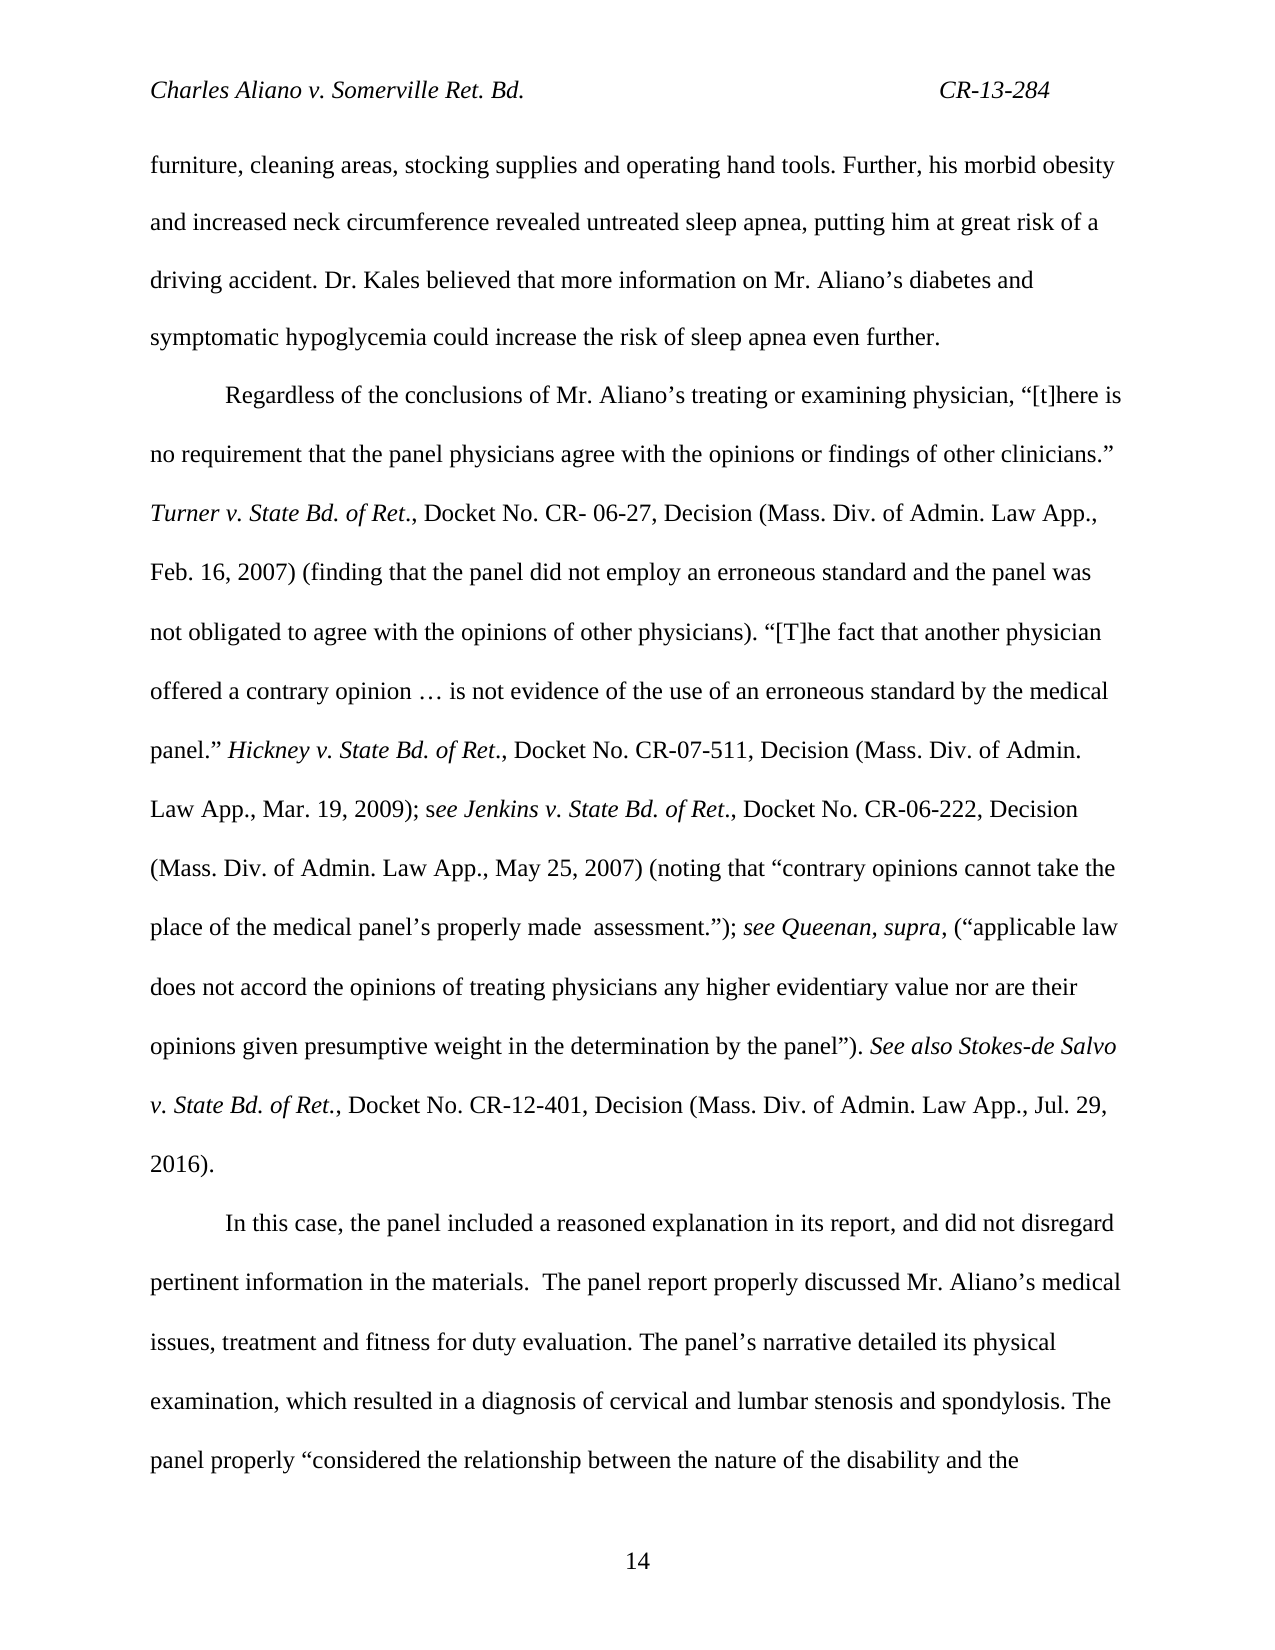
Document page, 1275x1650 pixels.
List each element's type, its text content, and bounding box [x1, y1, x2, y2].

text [150, 1208, 1125, 1474]
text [150, 150, 1125, 351]
text Regardless of the conclusions of Mr. Aliano’s treating or examining physician, “[t]here is no requirement that the panel physicians agree with the opinions or findings of other clinicians.” Turner v. State Bd. of Ret., Docket No. CR- 06-27, Decision (Mass. Div. of Admin. Law App., Feb. 16, 2007) (finding that the panel did not employ an erroneous standard and the panel was not obligated to agree with the opinions of other physicians). “[T]he fact that another physician offered a contrary opinion … is not evidence of the use of an erroneous standard by the medical panel.” Hickney v. State Bd. of Ret., Docket No. CR-07-511, Decision (Mass. Div. of Admin. Law App., Mar. 19, 2009); see Jenkins v. State Bd. of Ret., Docket No. CR-06-222, Decision (Mass. Div. of Admin. Law App., May 25, 2007) (noting that “contrary opinions cannot take the place of the medical panel’s properly made assessment.”); see Queenan, supra, (“applicable law does not accord the opinions of treating physicians any higher evidentiary value nor are their opinions given presumptive weight in the determination by the panel”). See also Stokes-de Salvo v. State Bd. of Ret., Docket No. CR-12-401, Decision (Mass. Div. of Admin. Law App., Jul. 29, 2016). [150, 380, 1125, 1178]
